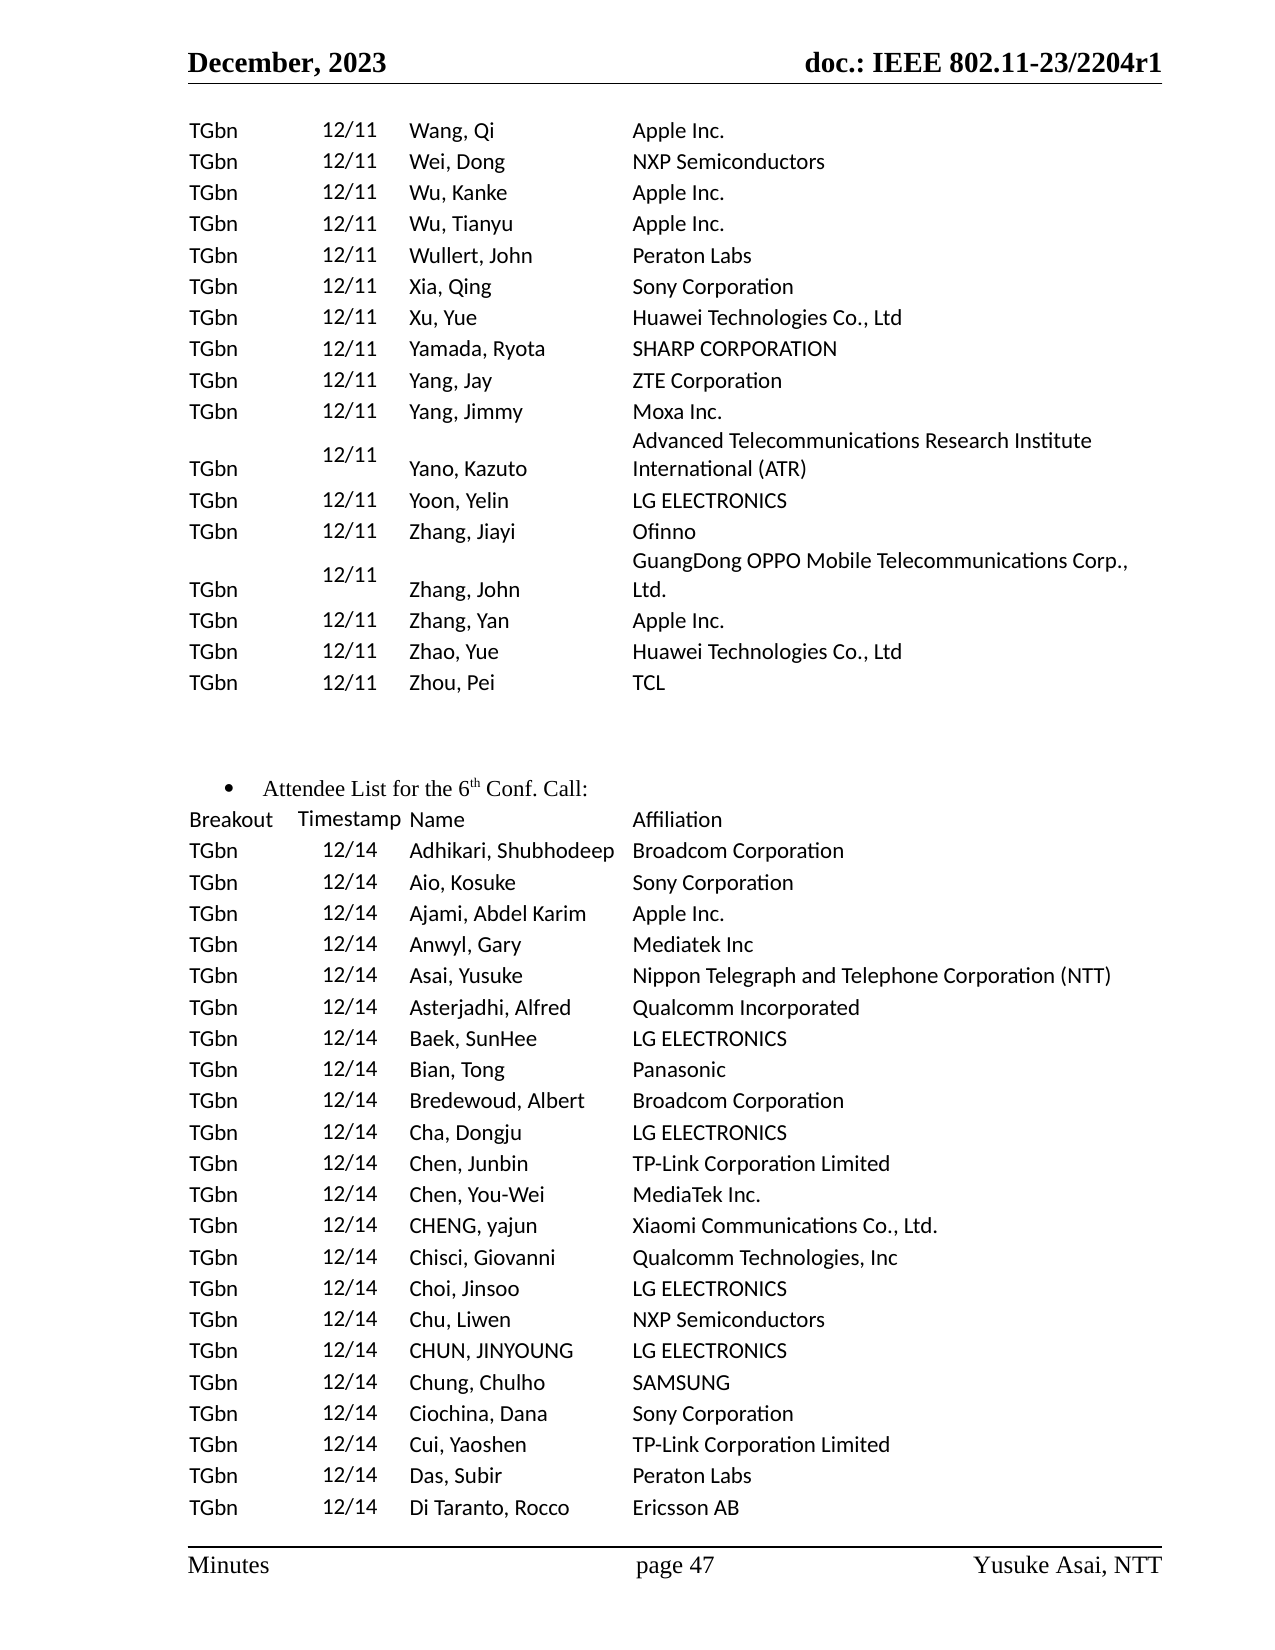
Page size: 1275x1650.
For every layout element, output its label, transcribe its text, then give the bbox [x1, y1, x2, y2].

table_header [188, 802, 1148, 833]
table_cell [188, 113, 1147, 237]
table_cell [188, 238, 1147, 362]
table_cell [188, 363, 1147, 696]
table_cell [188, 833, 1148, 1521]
list Attendee List for the 6th Conf. Call: [225, 776, 1162, 802]
